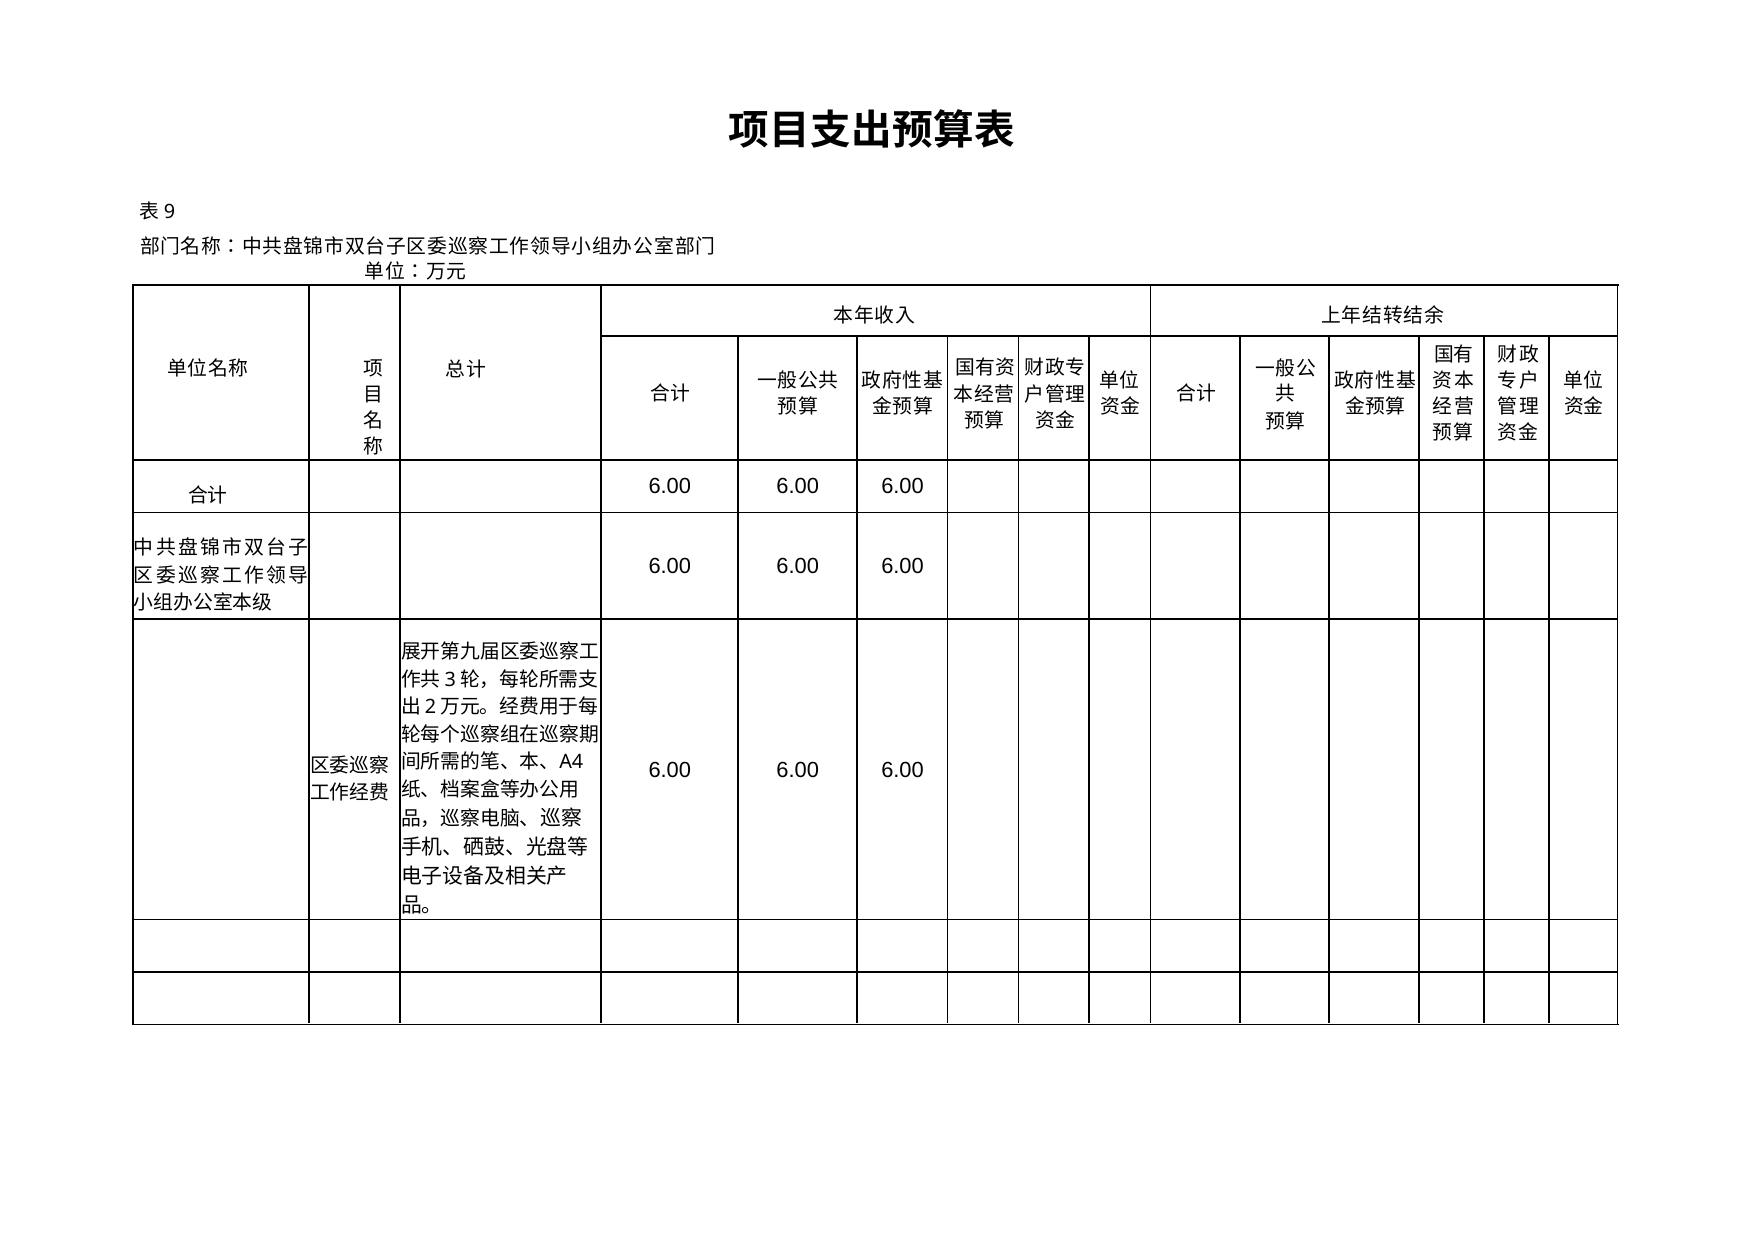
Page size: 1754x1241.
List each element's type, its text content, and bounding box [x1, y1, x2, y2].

table_cell [1330, 920, 1418, 971]
table_cell [1090, 513, 1150, 618]
table_cell 一般公共预算 [739, 337, 856, 459]
table_cell 6.00 [602, 513, 737, 618]
table_cell [1151, 513, 1239, 618]
table_cell 合计 [602, 337, 737, 459]
table_header 上年结转结余 [1151, 286, 1617, 335]
table_cell 单位资金 [1550, 337, 1617, 459]
table_cell 国有资本经营预算 [1420, 337, 1483, 459]
table_cell 6.00 [858, 620, 947, 918]
table_cell 6.00 [858, 513, 947, 618]
table_cell [1330, 513, 1418, 618]
table_header 单位名称 [134, 286, 308, 459]
table_cell [1019, 461, 1088, 511]
table_header 本年收入 [602, 286, 1150, 335]
table_cell 政府性基金预算 [1330, 337, 1418, 459]
table_cell [1241, 973, 1328, 1023]
table_header 总计 [401, 286, 600, 459]
table_cell 国有资 本经营 预算 [948, 337, 1018, 459]
table_cell [1550, 461, 1617, 511]
table_cell [1151, 461, 1239, 511]
table_cell 单位资金 [1090, 337, 1150, 459]
table_cell 一般公共 预算 [1241, 337, 1328, 459]
table_cell [134, 973, 308, 1023]
table_cell 6.00 [858, 461, 947, 511]
table_cell [134, 620, 308, 918]
table_cell [948, 513, 1018, 618]
table_cell [858, 973, 947, 1023]
table_cell [858, 920, 947, 971]
table_cell [1550, 973, 1617, 1023]
table_cell [739, 920, 856, 971]
table_cell [948, 920, 1018, 971]
table_cell [1420, 973, 1483, 1023]
table_cell [1420, 461, 1483, 511]
table_cell [1485, 513, 1548, 618]
text 部门名称：中共盘锦市双台子区委巡察工作领导小组办公室部门 单位：万元 [140, 232, 1618, 284]
table_cell [602, 920, 737, 971]
table_cell [134, 920, 308, 971]
table_cell 财政专户管理资金 [1485, 337, 1548, 459]
table_cell [1330, 620, 1418, 918]
table_cell 展开第九届区委巡察工作共3轮，每轮所需支出2万元。经费用于每轮每个巡察组在巡察期间所需的笔、本、A4纸、档案盒等办公用品，巡察电脑、巡察手机、硒鼓、光盘等电子设备及相关产品。 [401, 620, 600, 918]
table_cell [1241, 620, 1328, 918]
table_cell [1019, 620, 1088, 918]
table_cell [1241, 920, 1328, 971]
table_cell [1550, 620, 1617, 918]
table_cell [401, 461, 600, 511]
table_cell [1241, 461, 1328, 511]
table_cell 6.00 [602, 461, 737, 511]
table_cell [1485, 973, 1548, 1023]
table_cell 6.00 [739, 513, 856, 618]
table_cell [1019, 973, 1088, 1023]
table_cell [1019, 513, 1088, 618]
table_cell 财政专 户管理 资金 [1019, 337, 1088, 459]
table_cell [1019, 920, 1088, 971]
table_cell [739, 973, 856, 1023]
table_cell [948, 973, 1018, 1023]
table_cell 合计 [134, 461, 308, 511]
table_cell [401, 920, 600, 971]
table_cell [948, 461, 1018, 511]
table_cell 6.00 [739, 620, 856, 918]
table_header 项目名称 [310, 286, 399, 459]
table_cell [1550, 513, 1617, 618]
table_cell 6.00 [739, 461, 856, 511]
table_cell [1090, 973, 1150, 1023]
table_cell 区委巡察工作经费 [310, 620, 399, 918]
table_cell [602, 973, 737, 1023]
table_cell [310, 920, 399, 971]
table_cell [1151, 620, 1239, 918]
table_cell [1090, 920, 1150, 971]
text 项目支出预算表 [729, 103, 1618, 154]
table_cell [1420, 513, 1483, 618]
table_cell [1485, 920, 1548, 971]
table_cell 中共盘锦市双台子区委巡察工作领导小组办公室本级 [134, 513, 308, 618]
table_cell [1420, 620, 1483, 918]
table_cell [310, 973, 399, 1023]
table_cell 合计 [1151, 337, 1239, 459]
table_cell 政府性基金预算 [858, 337, 947, 459]
table_cell [1485, 461, 1548, 511]
table_cell 6.00 [602, 620, 737, 918]
table_cell [1485, 620, 1548, 918]
table_cell [310, 513, 399, 618]
table_cell [948, 620, 1018, 918]
table_cell [1090, 461, 1150, 511]
table_cell [1420, 920, 1483, 971]
table_cell [1151, 973, 1239, 1023]
text 表9 [139, 198, 1618, 224]
table_cell [310, 461, 399, 511]
table_cell [1550, 920, 1617, 971]
table_cell [1330, 973, 1418, 1023]
table_cell [401, 973, 600, 1023]
table_cell [1330, 461, 1418, 511]
table_cell [1151, 920, 1239, 971]
table_cell [1241, 513, 1328, 618]
table_cell [401, 513, 600, 618]
table_cell [1090, 620, 1150, 918]
